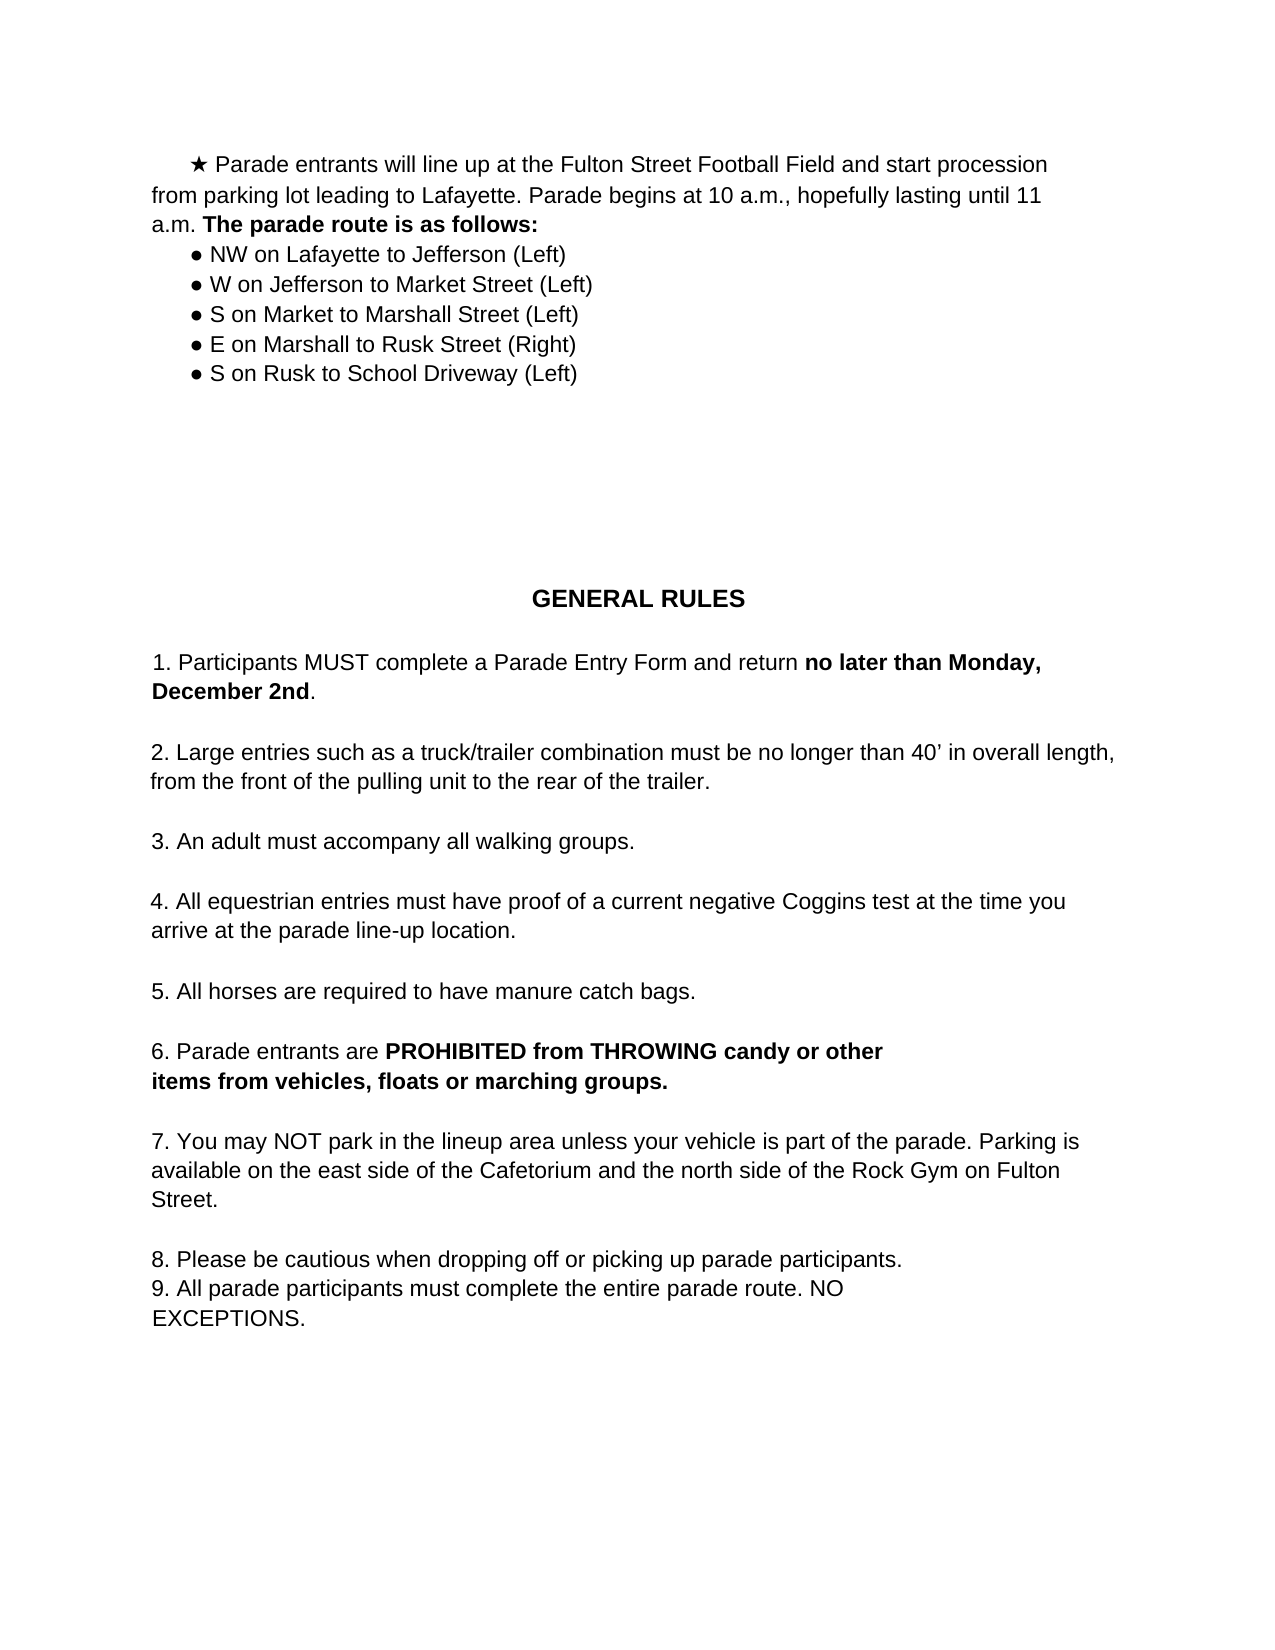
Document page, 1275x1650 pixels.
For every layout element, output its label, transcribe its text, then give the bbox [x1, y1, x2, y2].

text ● S on Rusk to School Driveway (Left) [189, 360, 1128, 387]
text ● E on Marshall to Rusk Street (Right) [189, 331, 1128, 357]
text 8. Please be cautious when dropping off or picking up parade participants. 9. All parade participants must complete the entire parade route. NO [151, 1246, 903, 1302]
text ● W on Jefferson to Market Street (Left) [189, 271, 1128, 297]
text 2. Large entries such as a truck/trailer combination must be no longer than 40’ in overall length, from the front of the pulling unit to the rear of the trailer. [150, 739, 1116, 794]
text ★ Parade entrants will line up at the Fulton Street Football Field and start procession from parking lot leading to Lafayette. Parade begins at 10 a.m., hopefully lasting until 11 a.m. The parade route is as follows: [151, 148, 1081, 237]
text 3. An adult must accompany all walking groups. [151, 828, 1128, 854]
text 7. You may NOT park in the lineup area unless your vehicle is part of the parade. Parking is available on the east side of the Cafetorium and the north side of the Rock Gym on Fulton Street. [151, 1128, 1080, 1212]
text GENERAL RULES [149, 583, 1128, 612]
text items from vehicles, floats or marching groups. [151, 1068, 1128, 1094]
text 1. Participants MUST complete a Parade Entry Form and return no later than Monday, December 2nd. [152, 649, 1079, 704]
text 6. Parade entrants are PROHIBITED from THROWING candy or other [151, 1038, 1128, 1064]
text ● S on Market to Marshall Street (Left) [189, 301, 1128, 327]
text EXCEPTIONS. [152, 1305, 1128, 1332]
text 5. All horses are required to have manure catch bags. [151, 978, 1128, 1004]
text ● NW on Lafayette to Jefferson (Left) [189, 241, 1128, 267]
text 4. All equestrian entries must have proof of a current negative Coggins test at the time you arrive at the parade line-up location. [150, 888, 1069, 943]
